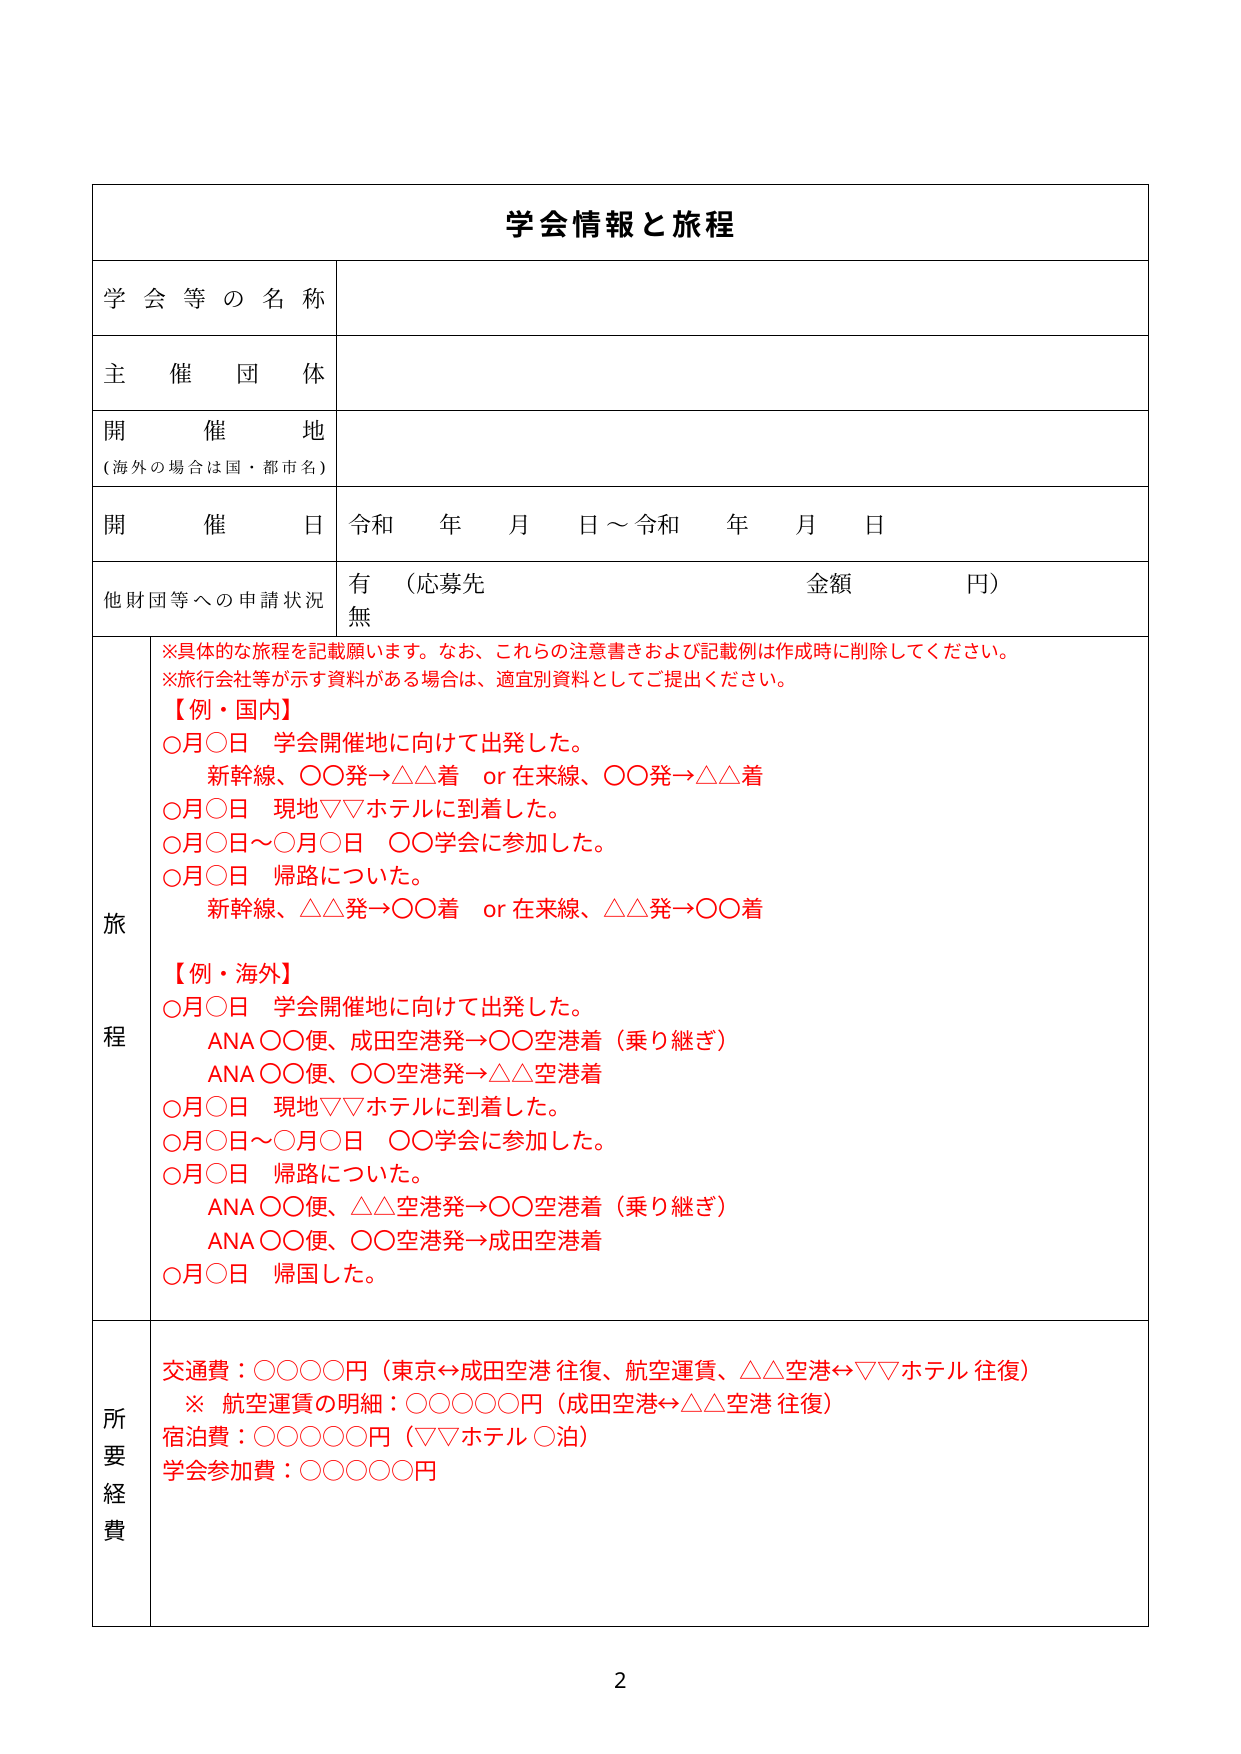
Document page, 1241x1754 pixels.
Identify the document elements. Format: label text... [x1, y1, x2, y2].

table_cell 開催地 (海外の場合は国・都市名) [93, 411, 336, 486]
table_cell 交通費：○○○○円（東京↔成田空港 往復、航空運賃、△△空港↔▽▽ホテル 往復） 航空運賃の明細：○○○○○円（成田空港↔△△空港 往復） 宿泊費：○○○○○円（▽▽ホテル ○泊） 学会参加費：○○○○○円 [151, 1321, 1148, 1626]
table_cell 令和 年 月 日 〜 令和 年 月 日 [337, 487, 1148, 561]
table_cell [337, 411, 1148, 486]
table_cell [337, 261, 1148, 335]
table_cell 他財団等への申請状況 [93, 562, 336, 636]
table_cell 旅 程 [93, 637, 150, 1320]
table_cell 主催団体 [93, 336, 336, 410]
table_cell 開催日 [93, 487, 336, 561]
table_cell 学会等の名称 [93, 261, 336, 335]
table_cell 有 （応募先 金額 円） 無 [337, 562, 1148, 636]
table_cell ※具体的な旅程を記載願います。なお、これらの注意書きおよび記載例は作成時に削除してください。 ※旅行会社等が示す資料がある場合は、適宜別資料としてご提出ください。 【 例・国内】 ○月○日 学会開催地に向けて出発した。 新幹線、〇〇発→△△着 or 在来線、〇〇発→△△着 ○月○日 現地▽▽ホテルに到着した。 ○月○日〜○月○日 〇〇学会に参加した。 ○月○日 帰路についた。 新幹線、△△発→〇〇着 or 在来線、△△発→〇〇着 【 例・海外】 ○月○日 学会開催地に向けて出発した。 ANA〇〇便、成田空港発→〇〇空港着（乗り継ぎ） ANA〇〇便、〇〇空港発→△△空港着 ○月○日 現地▽▽ホテルに到着した。 ○月○日〜○月○日 〇〇学会に参加した。 ○月○日 帰路についた。 ANA〇〇便、△△空港発→〇〇空港着（乗り継ぎ） ANA〇〇便、〇〇空港発→成田空港着 ○月○日 帰国した。 [151, 637, 1148, 1320]
table_cell [337, 336, 1148, 410]
table_header 学会情報と旅程 [93, 185, 1148, 260]
table_cell 所要経費 [93, 1321, 150, 1626]
